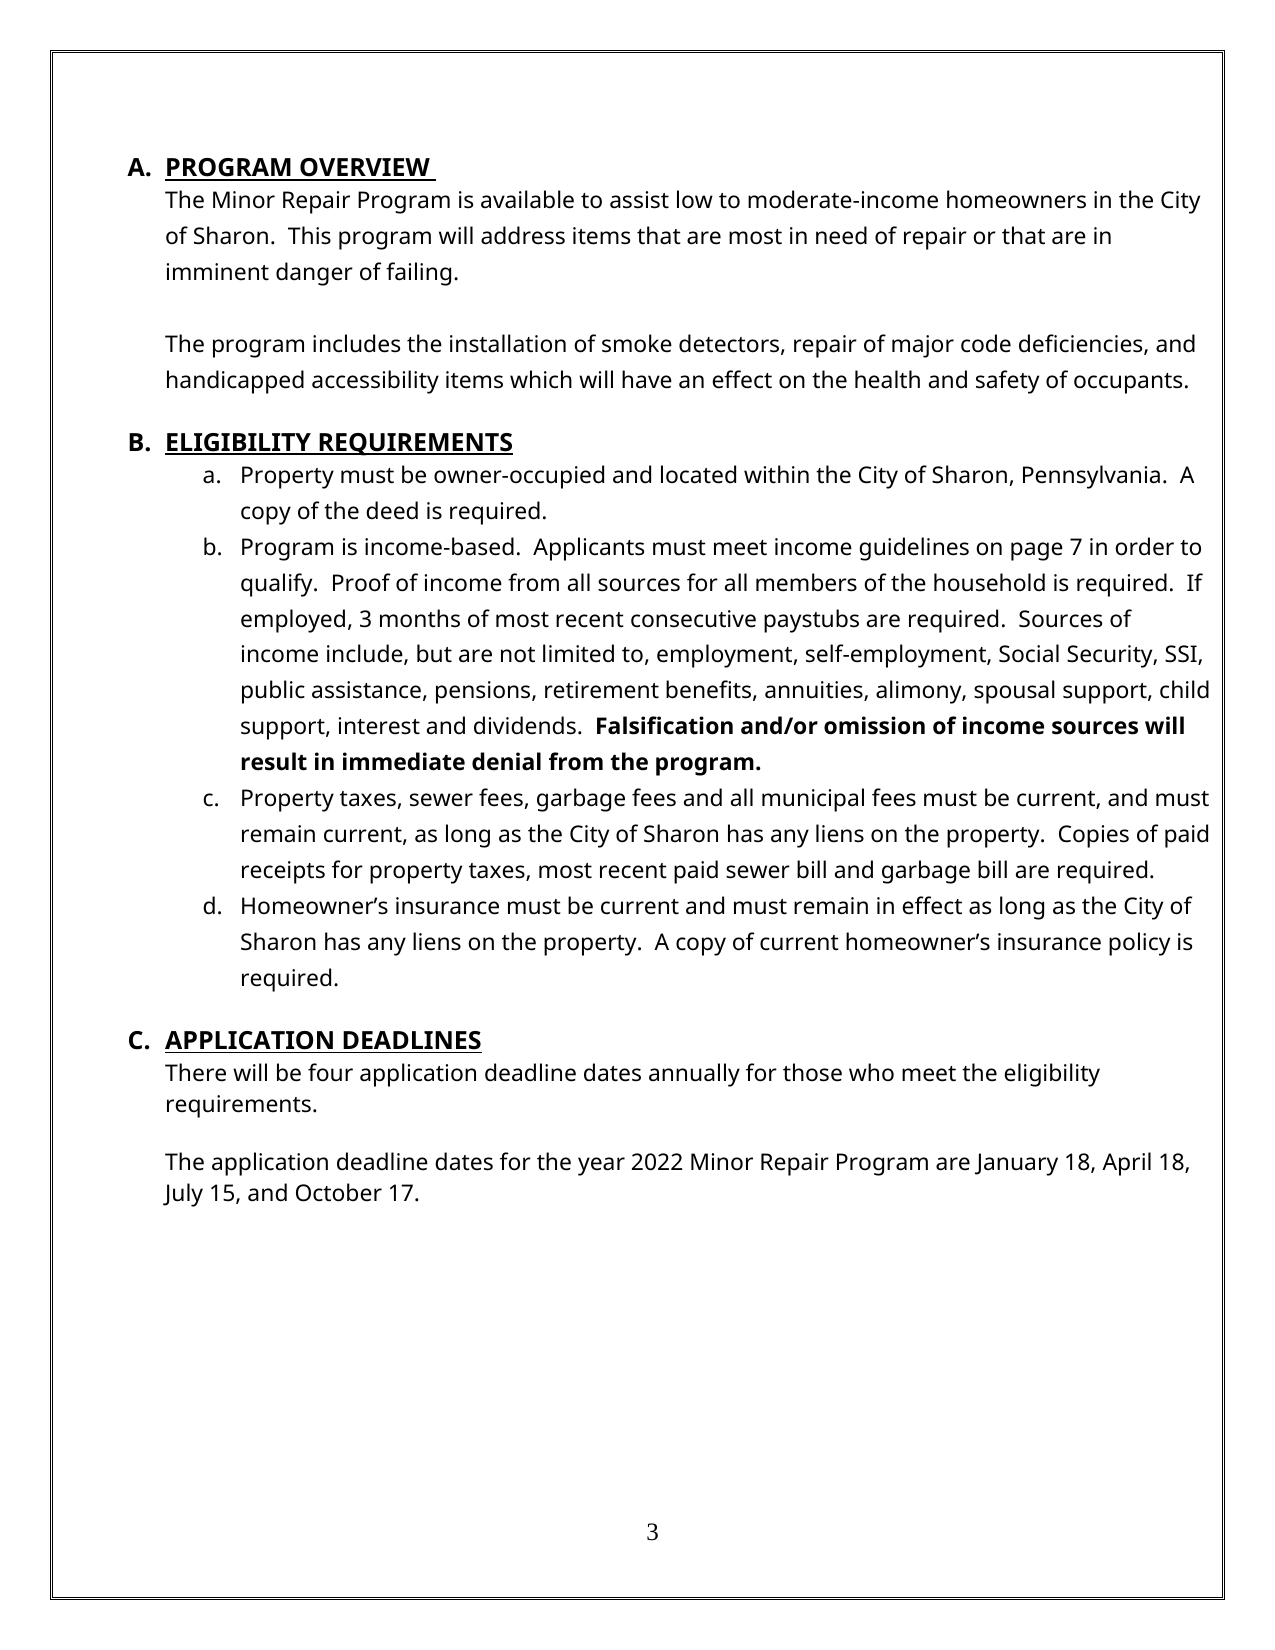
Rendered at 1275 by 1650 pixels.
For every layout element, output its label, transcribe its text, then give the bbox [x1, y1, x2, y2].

list APPLICATION DEADLINES [127, 1023, 1215, 1057]
list Program is income-based. Applicants must meet income guidelines on page 7 in order to qualify. Proof of income from all sources for all members of the household is required. If employed, 3 months of most recent consecutive paystubs are required. Sources of income include, but are not limited to, employment, self-employment, Social Security, SSI, public assistance, pensions, retirement benefits, annuities, alimony, spousal support, child support, interest and dividends. Falsification and/or omission of income sources will result in immediate denial from the program. [202, 531, 1215, 777]
list The Minor Repair Program is available to assist low to moderate-income homeowners in the City of Sharon. This program will address items that are most in need of repair or that are in imminent danger of failing. [165, 184, 1215, 287]
list PROGRAM OVERVIEW [127, 150, 1215, 184]
list ELIGIBILITY REQUIREMENTS [127, 425, 1215, 459]
text There will be four application deadline dates annually for those who meet the eligibility requirements. [165, 1057, 1215, 1119]
list The program includes the installation of smoke detectors, repair of major code deficiencies, and handicapped accessibility items which will have an effect on the health and safety of occupants. [165, 328, 1215, 395]
list Property taxes, sewer fees, garbage fees and all municipal fees must be current, and must remain current, as long as the City of Sharon has any liens on the property. Copies of paid receipts for property taxes, most recent paid sewer bill and garbage bill are required. [202, 782, 1215, 885]
text The application deadline dates for the year 2022 Minor Repair Program are January 18, April 18, July 15, and October 17. [165, 1146, 1215, 1208]
list Homeowner’s insurance must be current and must remain in effect as long as the City of Sharon has any liens on the property. A copy of current homeowner’s insurance policy is required. [202, 890, 1215, 993]
list Property must be owner-occupied and located within the City of Sharon, Pennsylvania. A copy of the deed is required. [202, 459, 1215, 526]
